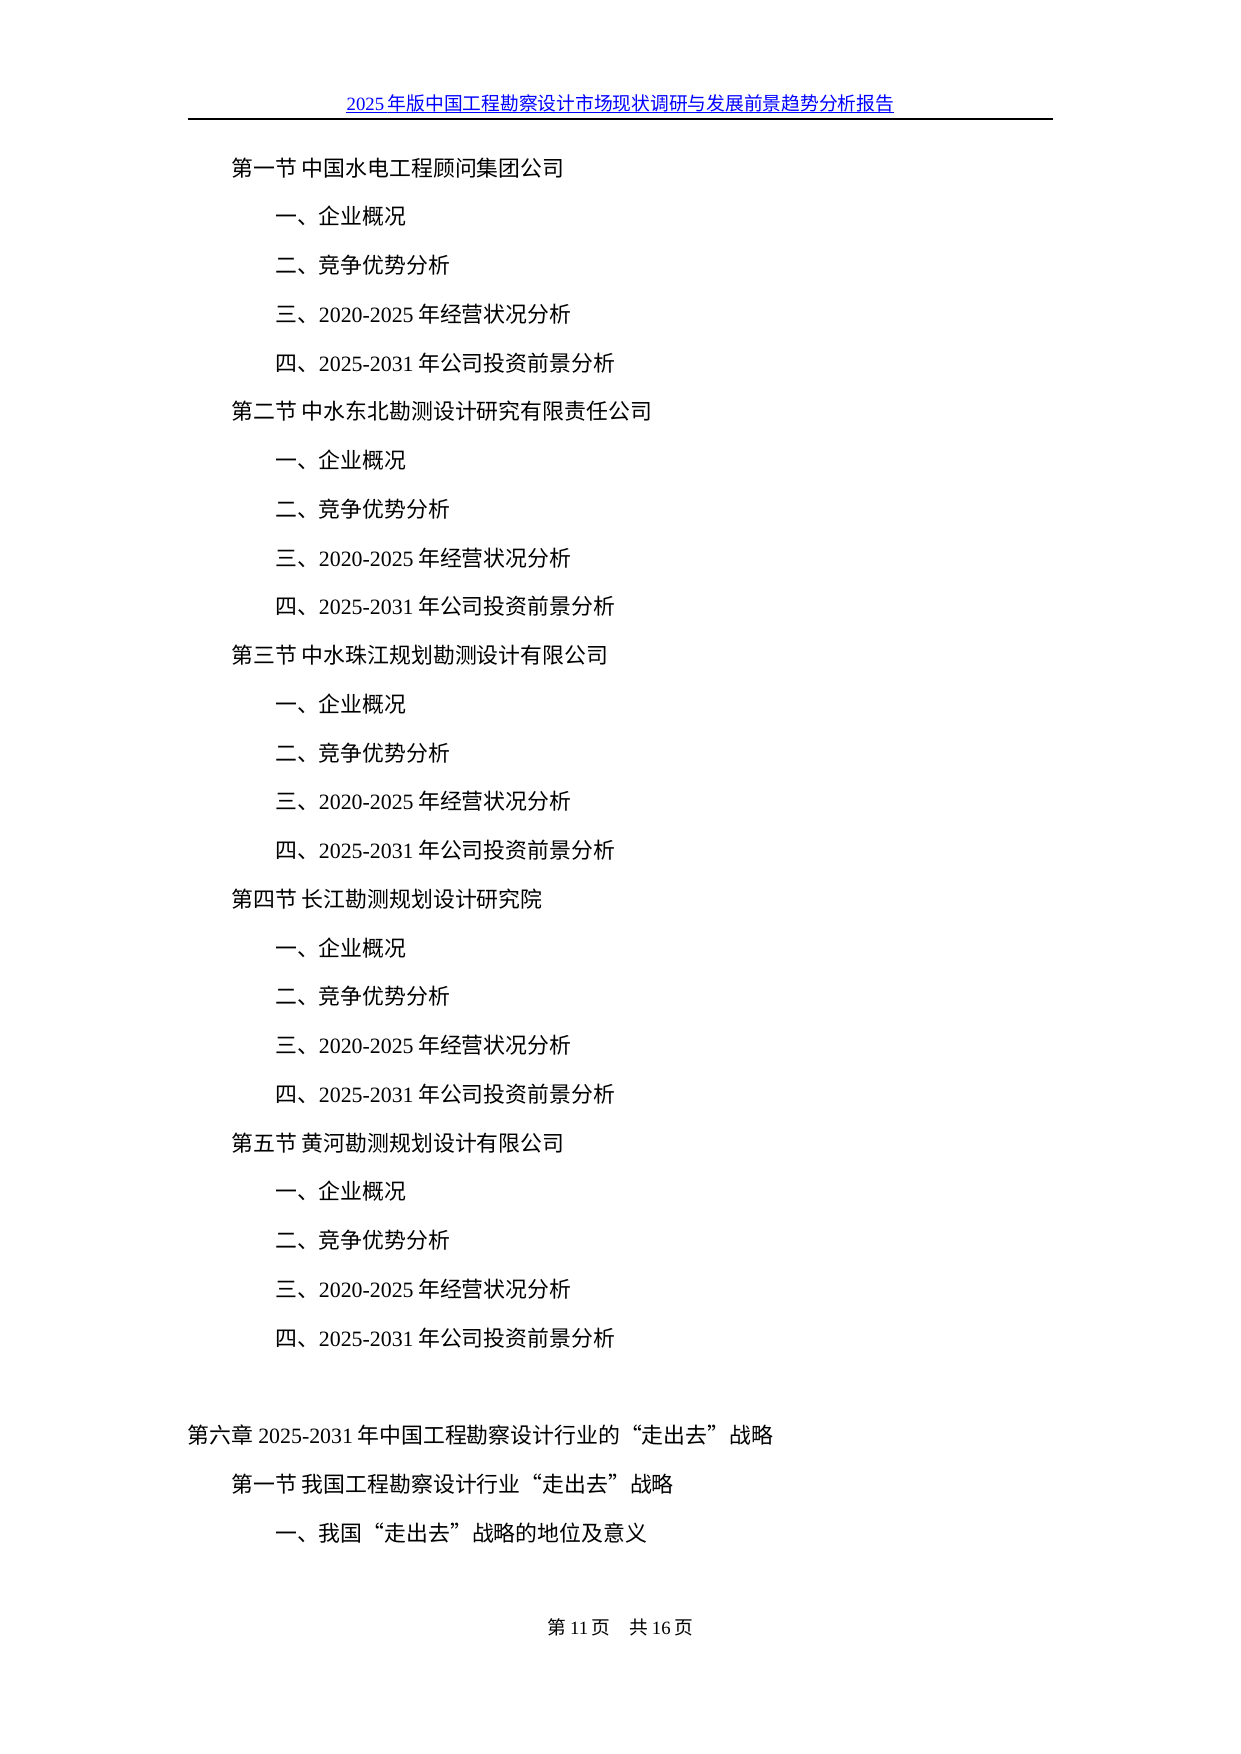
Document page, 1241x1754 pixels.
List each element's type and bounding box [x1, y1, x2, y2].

text [187, 150, 1053, 1548]
